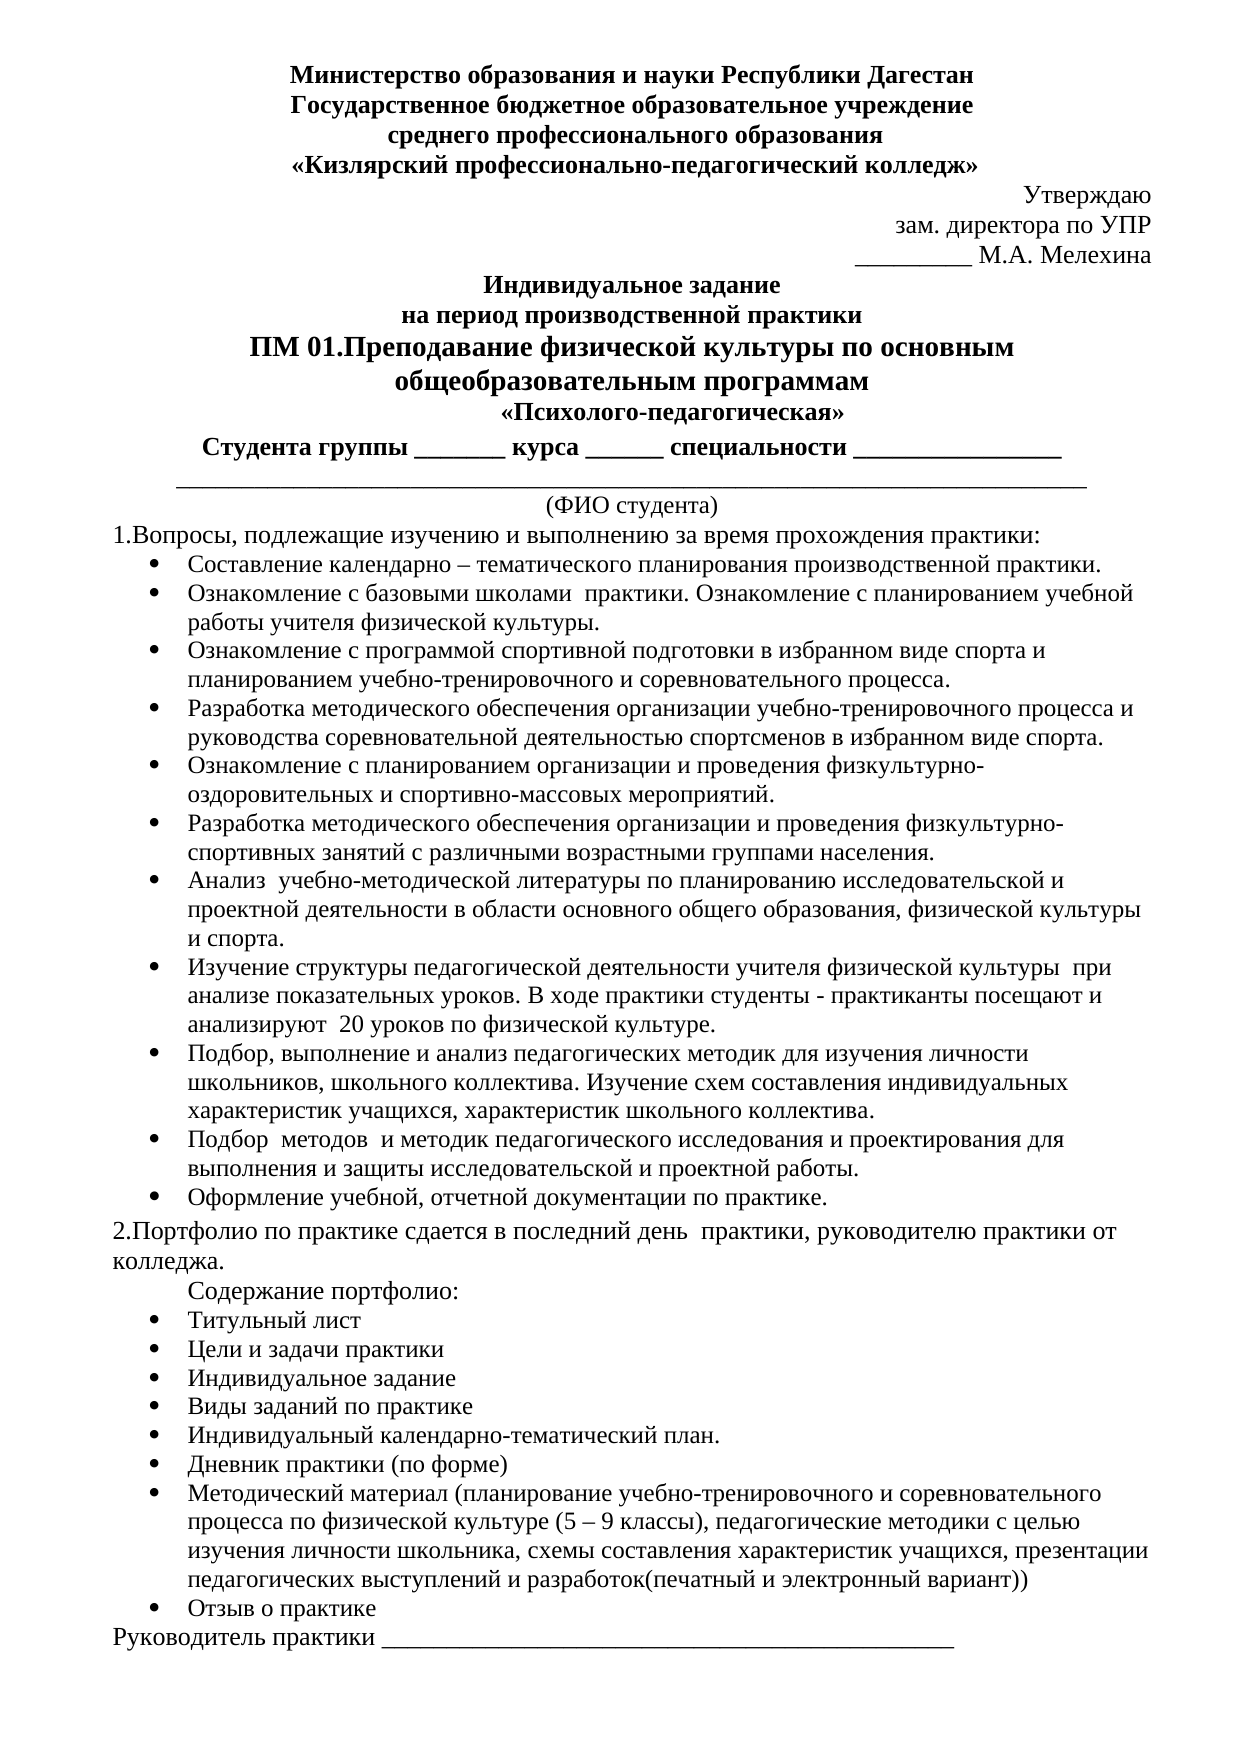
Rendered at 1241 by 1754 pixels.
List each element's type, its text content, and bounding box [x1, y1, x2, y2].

text 1.Вопросы, подлежащие изучению и выполнению за время прохождения практики: [112, 519, 1152, 549]
text Министерство образования и науки Республики Дагестан [112, 59, 1152, 89]
list Разработка методического обеспечения организации и проведения физкультурно-спортивных занятий с различными возрастными группами населения. [150, 808, 1152, 866]
text на период производственной практики [112, 299, 1152, 329]
list Разработка методического обеспечения организации учебно-тренировочного процесса и руководства соревновательной деятельностью спортсменов в избранном виде спорта. [150, 693, 1152, 751]
list Ознакомление с базовыми школами практики. Ознакомление с планированием учебной работы учителя физической культуры. [150, 578, 1152, 636]
text ПМ 01.Преподавание физической культуры по основным общеобразовательным программам [112, 329, 1152, 396]
text Студента группы _______ курса ______ специальности ________________ [112, 431, 1152, 461]
text Индивидуальное задание [112, 269, 1152, 299]
list Виды заданий по практике [150, 1391, 1152, 1420]
list Ознакомление с программой спортивной подготовки в избранном виде спорта и планированием учебно-тренировочного и соревновательного процесса. [150, 636, 1152, 693]
list Индивидуальный календарно-тематический план. [150, 1420, 1152, 1449]
text среднего профессионального образования [112, 119, 1152, 149]
list Цели и задачи практики [150, 1334, 1152, 1363]
list Оформление учебной, отчетной документации по практике. [150, 1182, 1152, 1211]
list Содержание портфолио: [187, 1275, 1152, 1305]
text «Кизлярский профессионально-педагогический колледж» [112, 149, 1152, 179]
list «Психолого-педагогическая» [187, 396, 1152, 426]
list Анализ учебно-методической литературы по планированию исследовательской и проектной деятельности в области основного общего образования, физической культуры и спорта. [150, 866, 1152, 952]
text Государственное бюджетное образовательное учреждение [112, 89, 1152, 119]
text (ФИО студента) [112, 491, 1152, 519]
list Методический материал (планирование учебно-тренировочного и соревновательного процесса по физической культуре (5 – 9 классы), педагогические методики с целью изучения личности школьника, схемы составления характеристик учащихся, презентации педагогических выступлений и разработок(печатный и электронный вариант)) [150, 1478, 1152, 1593]
text Руководитель практики ____________________________________________ [112, 1621, 1152, 1651]
list Дневник практики (по форме) [150, 1449, 1152, 1478]
text зам. директора по УПР [112, 209, 1152, 239]
list Составление календарно – тематического планирования производственной практики. [150, 549, 1152, 578]
text 2.Портфолио по практике сдается в последний день практики, руководителю практики от колледжа. [112, 1215, 1152, 1275]
list Изучение структуры педагогической деятельности учителя физической культуры при анализе показательных уроков. В ходе практики студенты - практиканты посещают и анализируют 20 уроков по физической культуре. [150, 952, 1152, 1038]
text _________ М.А. Мелехина [112, 239, 1152, 269]
list Титульный лист [150, 1305, 1152, 1334]
text Утверждаю [112, 179, 1152, 209]
list Индивидуальное задание [150, 1363, 1152, 1391]
list Отзыв о практике [150, 1593, 1152, 1621]
list Подбор, выполнение и анализ педагогических методик для изучения личности школьников, школьного коллектива. Изучение схем составления индивидуальных характеристик учащихся, характеристик школьного коллектива. [150, 1038, 1152, 1124]
text ______________________________________________________________________ [112, 461, 1152, 491]
list Ознакомление с планированием организации и проведения физкультурно-оздоровительных и спортивно-массовых мероприятий. [150, 751, 1152, 808]
list Подбор методов и методик педагогического исследования и проектирования для выполнения и защиты исследовательской и проектной работы. [150, 1124, 1152, 1182]
